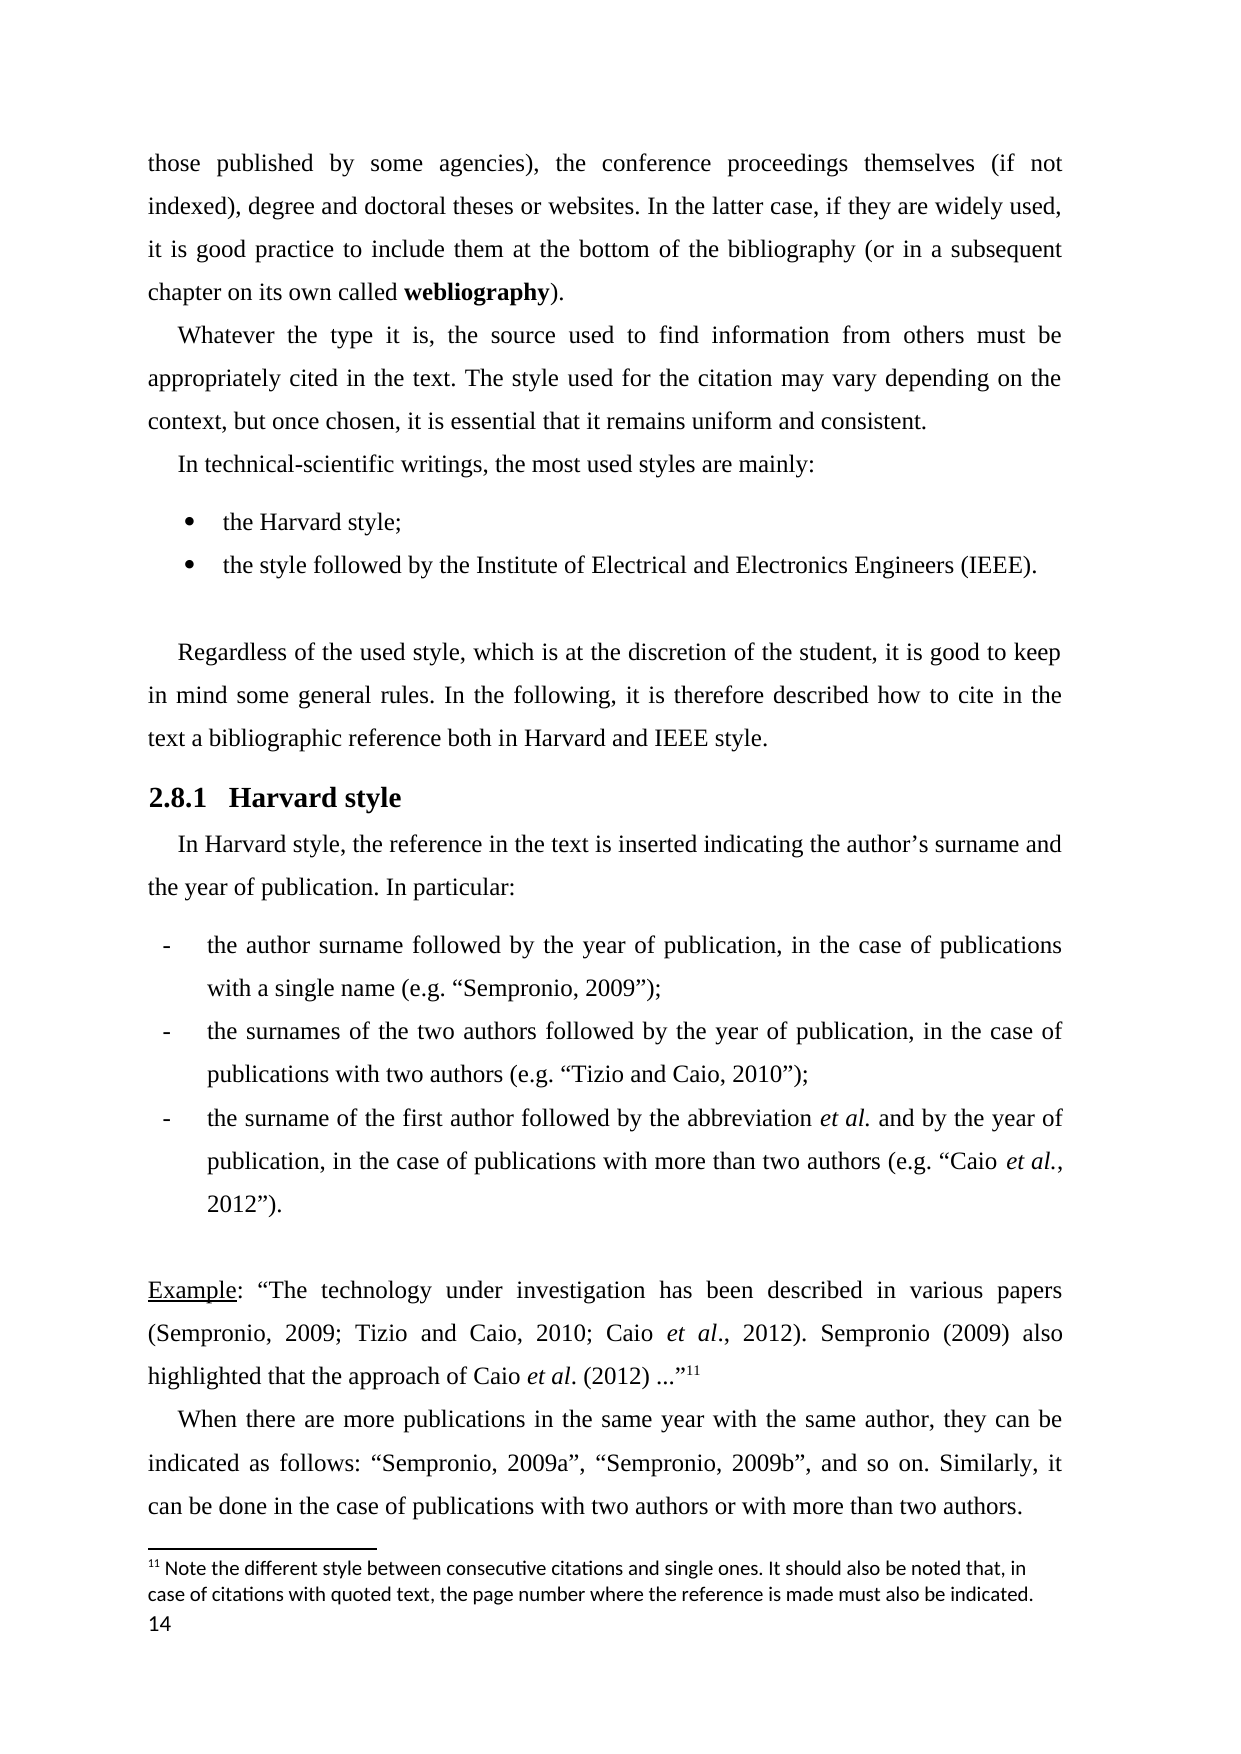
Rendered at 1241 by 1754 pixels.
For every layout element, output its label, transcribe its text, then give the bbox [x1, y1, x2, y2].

text Example: “The technology under investigation has been described in various papers (Sempronio, 2009; Tizio and Caio, 2010; Caio et al., 2012). Sempronio (2009) also highlighted that the approach of Caio et al. (2012) ...” [148, 1275, 1063, 1390]
text Regardless of the used style, which is at the discretion of the student, it is good to keep in mind some general rules. In the following, it is therefore described how to cite in the text a bibliographic reference both in Harvard and IEEE style. [148, 637, 1063, 752]
text Whatever the type it is, the source used to find information from others must be appropriately cited in the text. The style used for the citation may vary depending on the context, but once chosen, it is essential that it remains uniform and consistent. [148, 320, 1063, 435]
subtitle Harvard style [207, 781, 1063, 814]
list the style followed by the Institute of Electrical and Electronics Engineers (IEEE). [185, 550, 1063, 579]
text When there are more publications in the same year with the same author, they can be indicated as follows: “Sempronio, 2009a”, “Sempronio, 2009b”, and so on. Similarly, it can be done in the case of publications with two authors or with more than two authors. [148, 1404, 1063, 1519]
list the author surname followed by the year of publication, in the case of publications with a single name (e.g. “Sempronio, 2009”); [162, 930, 1063, 1002]
text In technical-scientific writings, the most used styles are mainly: [148, 449, 1063, 478]
list the Harvard style; [185, 507, 1063, 536]
list the surnames of the two authors followed by the year of publication, in the case of publications with two authors (e.g. “Tizio and Caio, 2010”); [162, 1016, 1063, 1088]
list the surname of the first author followed by the abbreviation et al. and by the year of publication, in the case of publications with more than two authors (e.g. “Caio et al., 2012”). [162, 1103, 1063, 1218]
text In Harvard style, the reference in the text is inserted indicating the author’s surname and the year of publication. In particular: [148, 829, 1063, 901]
